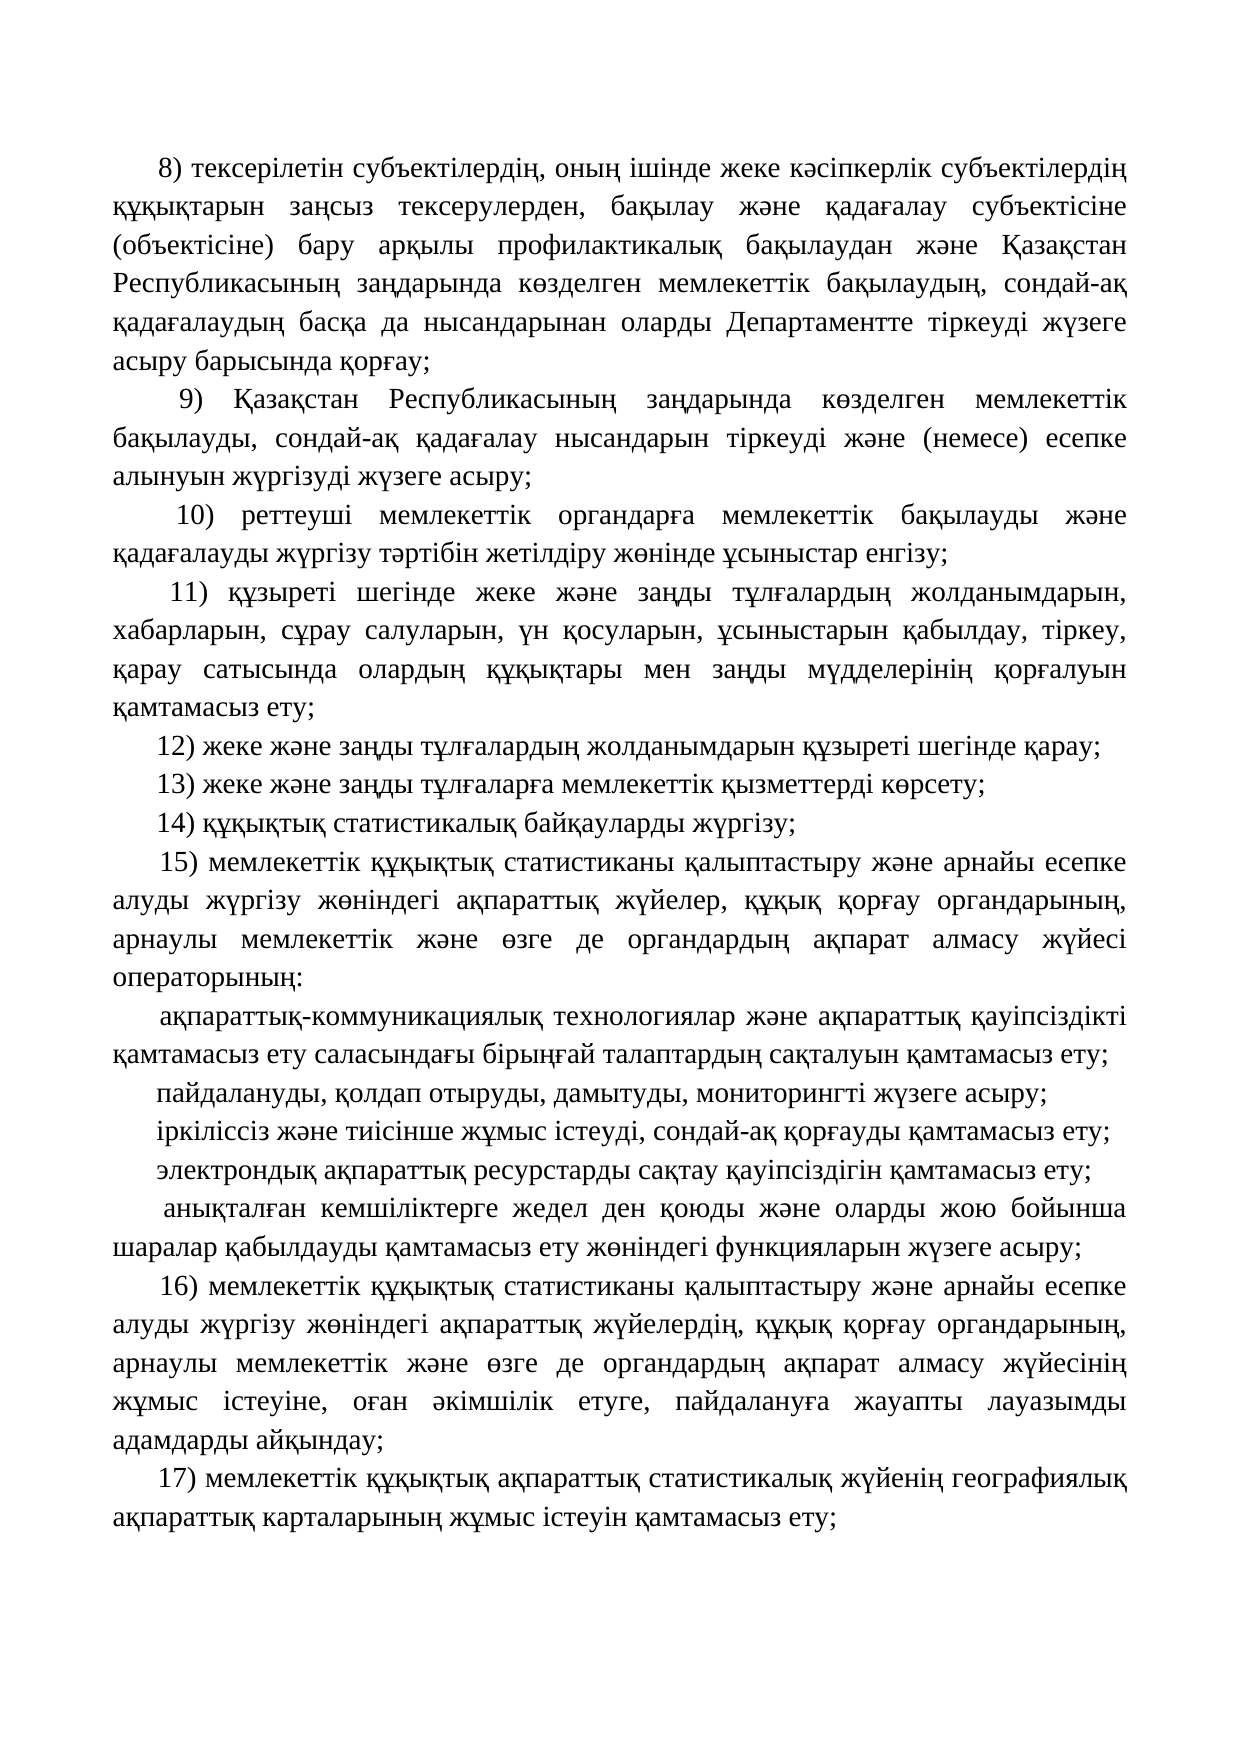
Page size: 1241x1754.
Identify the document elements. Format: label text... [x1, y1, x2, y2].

text 15) мемлекеттік құқықтық статистиканы қалыптастыру және арнайы есепке алуды жүргізу жөніндегі ақпараттық жүйелер, құқық қорғау органдарының, арнаулы мемлекеттік және өзге де органдардың ақпарат алмасу жүйесі операторының: [112, 844, 1128, 993]
text пайдалануды, қолдап отыруды, дамытуды, мониторингті жүзеге асыру; [112, 1075, 1128, 1108]
text 11) құзыреті шегінде жеке және заңды тұлғалардың жолданымдарын, хабарларын, сұрау салуларын, үн қосуларын, ұсыныстарын қабылдау, тіркеу, қарау сатысында олардың құқықтары мен заңды мүдделерінің қорғалуын қамтамасыз ету; [112, 574, 1128, 723]
text 16) мемлекеттік құқықтық статистиканы қалыптастыру және арнайы есепке алуды жүргізу жөніндегі ақпараттық жүйелердің, құқық қорғау органдарының, арнаулы мемлекеттік және өзге де органдардың ақпарат алмасу жүйесінің жұмыс істеуіне, оған әкімшілік етуге, пайдалануға жауапты лауазымды адамдарды айқындау; [112, 1268, 1128, 1455]
text 10) реттеуші мемлекеттік органдарға мемлекеттік бақылауды және қадағалауды жүргізу тәртібін жетілдіру жөнінде ұсыныстар енгізу; [112, 497, 1128, 569]
text іркіліссіз және тиісінше жұмыс істеуді, сондай-ақ қорғауды қамтамасыз ету; [112, 1113, 1128, 1147]
text электрондық ақпараттық ресурстарды сақтау қауіпсіздігін қамтамасыз ету; [112, 1152, 1128, 1186]
text 17) мемлекеттік құқықтық ақпараттық статистикалық жүйенің географиялық ақпараттық карталарының жұмыс істеуін қамтамасыз ету; [112, 1460, 1128, 1532]
text 12) жеке және заңды тұлғалардың жолданымдарын құзыреті шегінде қарау; [112, 728, 1128, 762]
text анықталған кемшіліктерге жедел ден қоюды және оларды жою бойынша шаралар қабылдауды қамтамасыз ету жөніндегі функцияларын жүзеге асыру; [112, 1191, 1128, 1263]
text 8) тексерілетін субъектілердің, оның ішінде жеке кәсіпкерлік субъектілердің құқықтарын заңсыз тексерулерден, бақылау және қадағалау субъектісіне (объектісіне) бару арқылы профилактикалық бақылаудан және Қазақстан Республикасының заңдарында көзделген мемлекеттік бақылаудың, сондай-ақ қадағалаудың басқа да нысандарынан оларды Департаментте тіркеуді жүзеге асыру барысында қорғау; [112, 150, 1128, 376]
text 14) құқықтық статистикалық байқауларды жүргізу; [112, 805, 1128, 839]
text ақпараттық-коммуникациялық технологиялар және ақпараттық қауіпсіздікті қамтамасыз ету саласындағы бірыңғай талаптардың сақталуын қамтамасыз ету; [112, 998, 1128, 1070]
text 9) Қазақстан Республикасының заңдарында көзделген мемлекеттік бақылауды, сондай-ақ қадағалау нысандарын тіркеуді және (немесе) есепке алынуын жүргізуді жүзеге асыру; [112, 381, 1128, 492]
text 13) жеке және заңды тұлғаларға мемлекеттік қызметтерді көрсету; [112, 767, 1128, 800]
